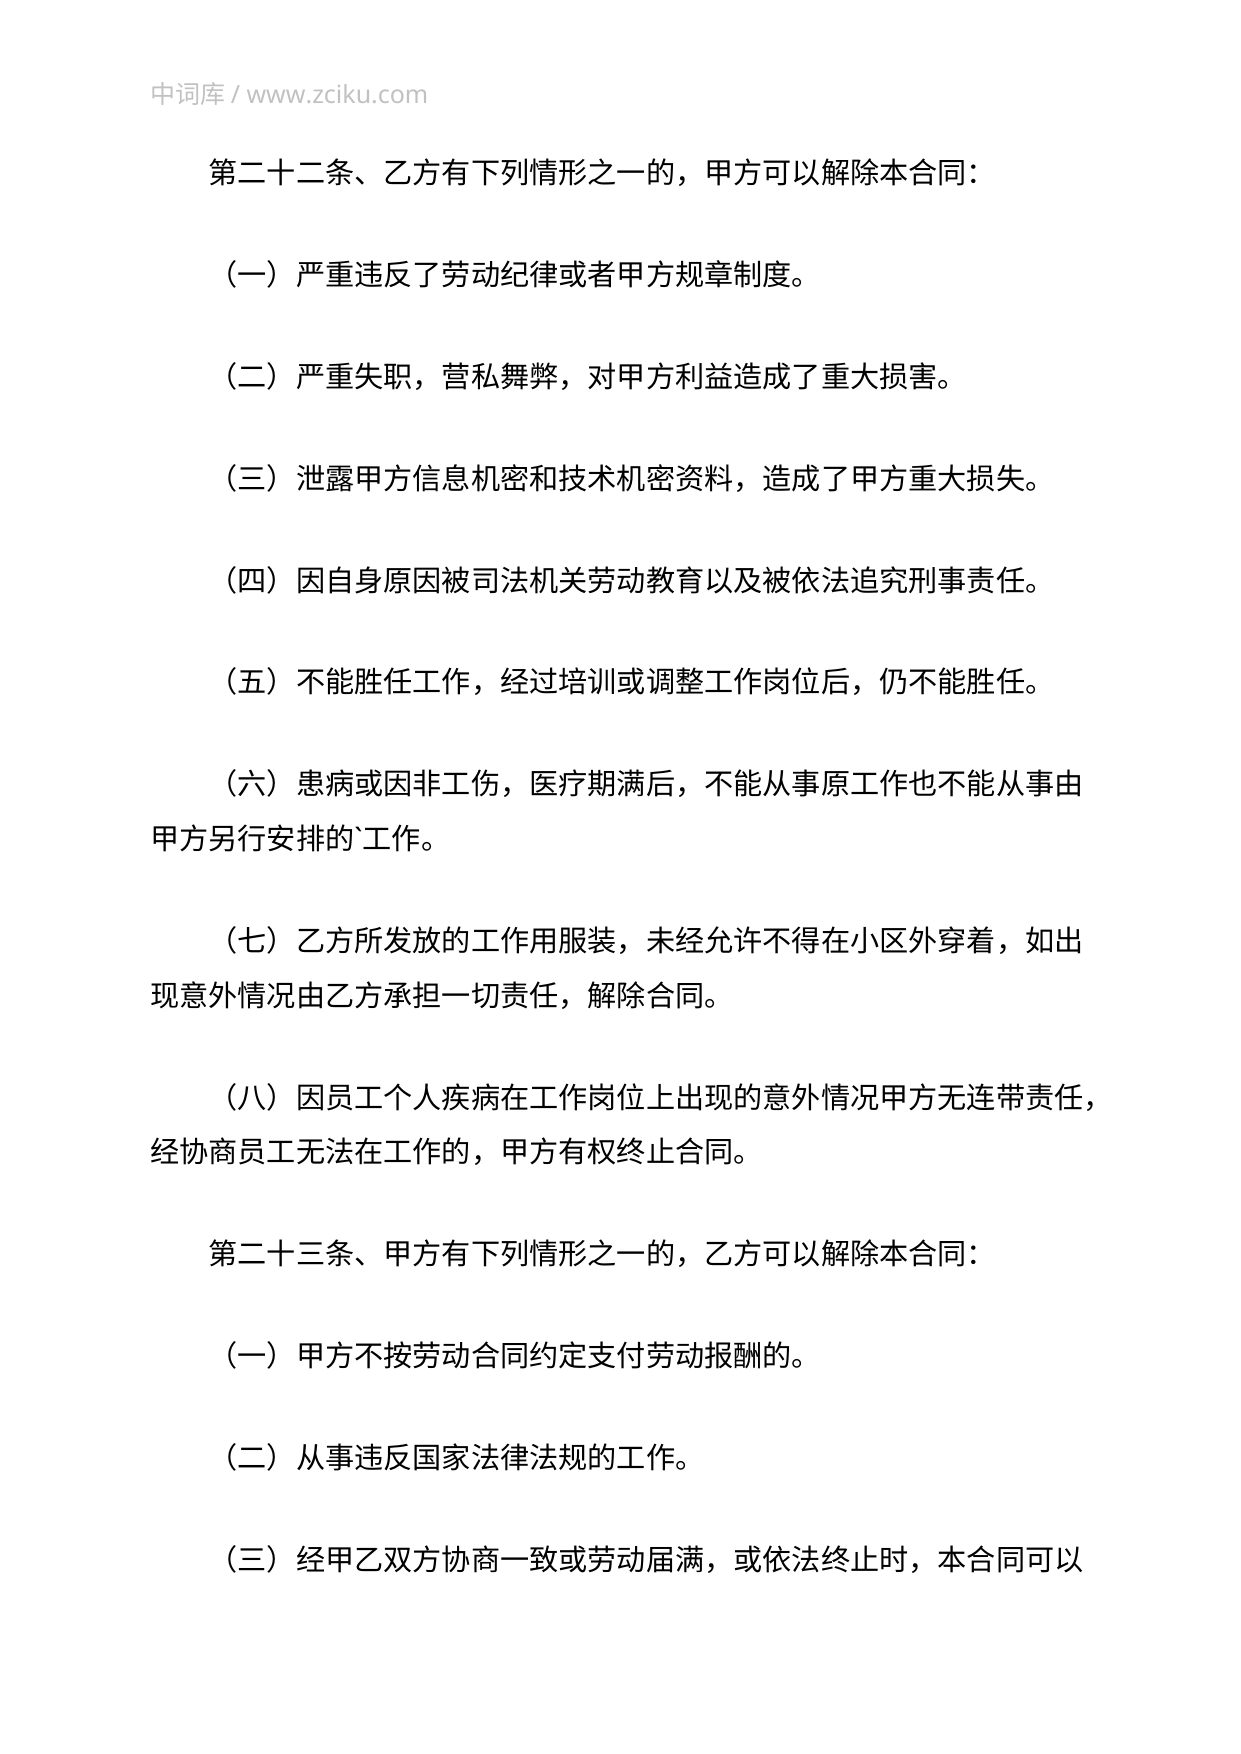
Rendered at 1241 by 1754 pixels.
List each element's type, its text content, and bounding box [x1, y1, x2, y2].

text （六）患病或因非工伤，医疗期满后，不能从事原工作也不能从事由甲方另行安排的`工作。 [150, 761, 1090, 858]
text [150, 1536, 1090, 1578]
text （二）从事违反国家法律法规的工作。 [150, 1434, 1090, 1477]
text 第二十二条、乙方有下列情形之一的，甲方可以解除本合同： [150, 150, 1090, 192]
text （二）严重失职，营私舞弊，对甲方利益造成了重大损害。 [150, 353, 1090, 396]
text （三）泄露甲方信息机密和技术机密资料，造成了甲方重大损失。 [150, 455, 1090, 498]
text （八）因员工个人疾病在工作岗位上出现的意外情况甲方无连带责任，经协商员工无法在工作的，甲方有权终止合同。 [150, 1074, 1090, 1171]
text （一）甲方不按劳动合同约定支付劳动报酬的。 [150, 1333, 1090, 1375]
text 第二十三条、甲方有下列情形之一的，乙方可以解除本合同： [150, 1231, 1090, 1273]
text （一）严重违反了劳动纪律或者甲方规章制度。 [150, 252, 1090, 294]
text （四）因自身原因被司法机关劳动教育以及被依法追究刑事责任。 [150, 557, 1090, 599]
text （五）不能胜任工作，经过培训或调整工作岗位后，仍不能胜任。 [150, 659, 1090, 701]
text （七）乙方所发放的工作用服装，未经允许不得在小区外穿着，如出现意外情况由乙方承担一切责任，解除合同。 [150, 917, 1090, 1015]
